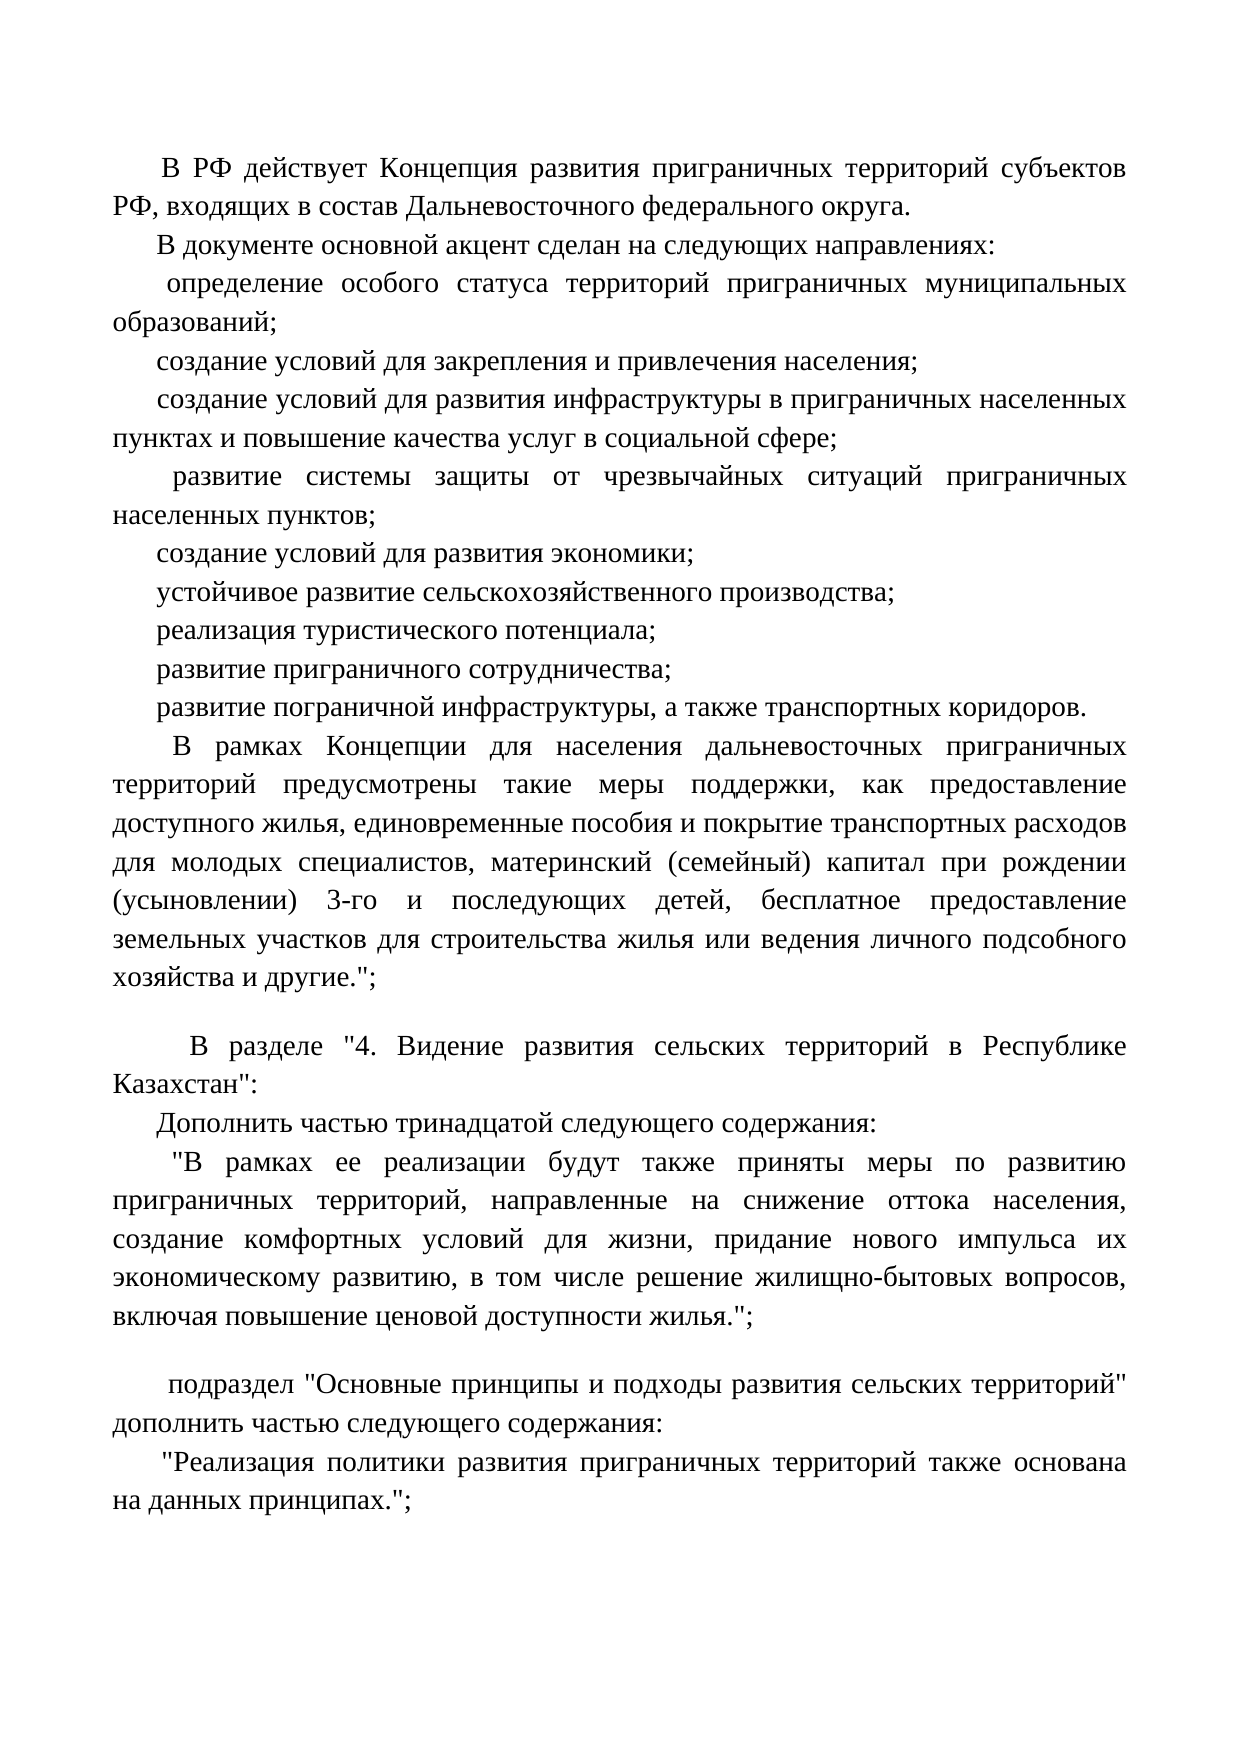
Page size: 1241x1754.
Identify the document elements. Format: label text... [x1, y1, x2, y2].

text устойчивое развитие сельскохозяйственного производства; [112, 574, 1128, 607]
text В рамках Концепции для населения дальневосточных приграничных территорий предусмотрены такие меры поддержки, как предоставление доступного жилья, единовременные пособия и покрытие транспортных расходов для молодых специалистов, материнский (семейный) капитал при рождении (усыновлении) 3-го и последующих детей, бесплатное предоставление земельных участков для строительства жилья или ведения личного подсобного хозяйства и другие."; [112, 728, 1128, 993]
text "Реализация политики развития приграничных территорий также основана на данных принципах."; [112, 1444, 1128, 1516]
text создание условий для развития экономики; [112, 535, 1128, 569]
text создание условий для развития инфраструктуры в приграничных населенных пунктах и повышение качества услуг в социальной сфере; [112, 381, 1128, 453]
text В РФ действует Концепция развития приграничных территорий субъектов РФ, входящих в состав Дальневосточного федерального округа. [112, 150, 1128, 222]
text реализация туристического потенциала; [112, 612, 1128, 646]
text "В рамках ее реализации будут также приняты меры по развитию приграничных территорий, направленные на снижение оттока населения, создание комфортных условий для жизни, придание нового импульса их экономическому развитию, в том числе решение жилищно-бытовых вопросов, включая повышение ценовой доступности жилья."; [112, 1144, 1128, 1331]
text В документе основной акцент сделан на следующих направлениях: [112, 227, 1128, 261]
text В разделе "4. Видение развития сельских территорий в Республике Казахстан": [112, 1028, 1128, 1100]
text развитие системы защиты от чрезвычайных ситуаций приграничных населенных пунктов; [112, 458, 1128, 530]
text развитие приграничного сотрудничества; [112, 651, 1128, 684]
text подраздел "Основные принципы и подходы развития сельских территорий" дополнить частью следующего содержания: [112, 1367, 1128, 1439]
text развитие пограничной инфраструктуры, а также транспортных коридоров. [112, 689, 1128, 723]
text Дополнить частью тринадцатой следующего содержания: [112, 1105, 1128, 1139]
text определение особого статуса территорий приграничных муниципальных образований; [112, 266, 1128, 338]
text создание условий для закрепления и привлечения населения; [112, 343, 1128, 376]
